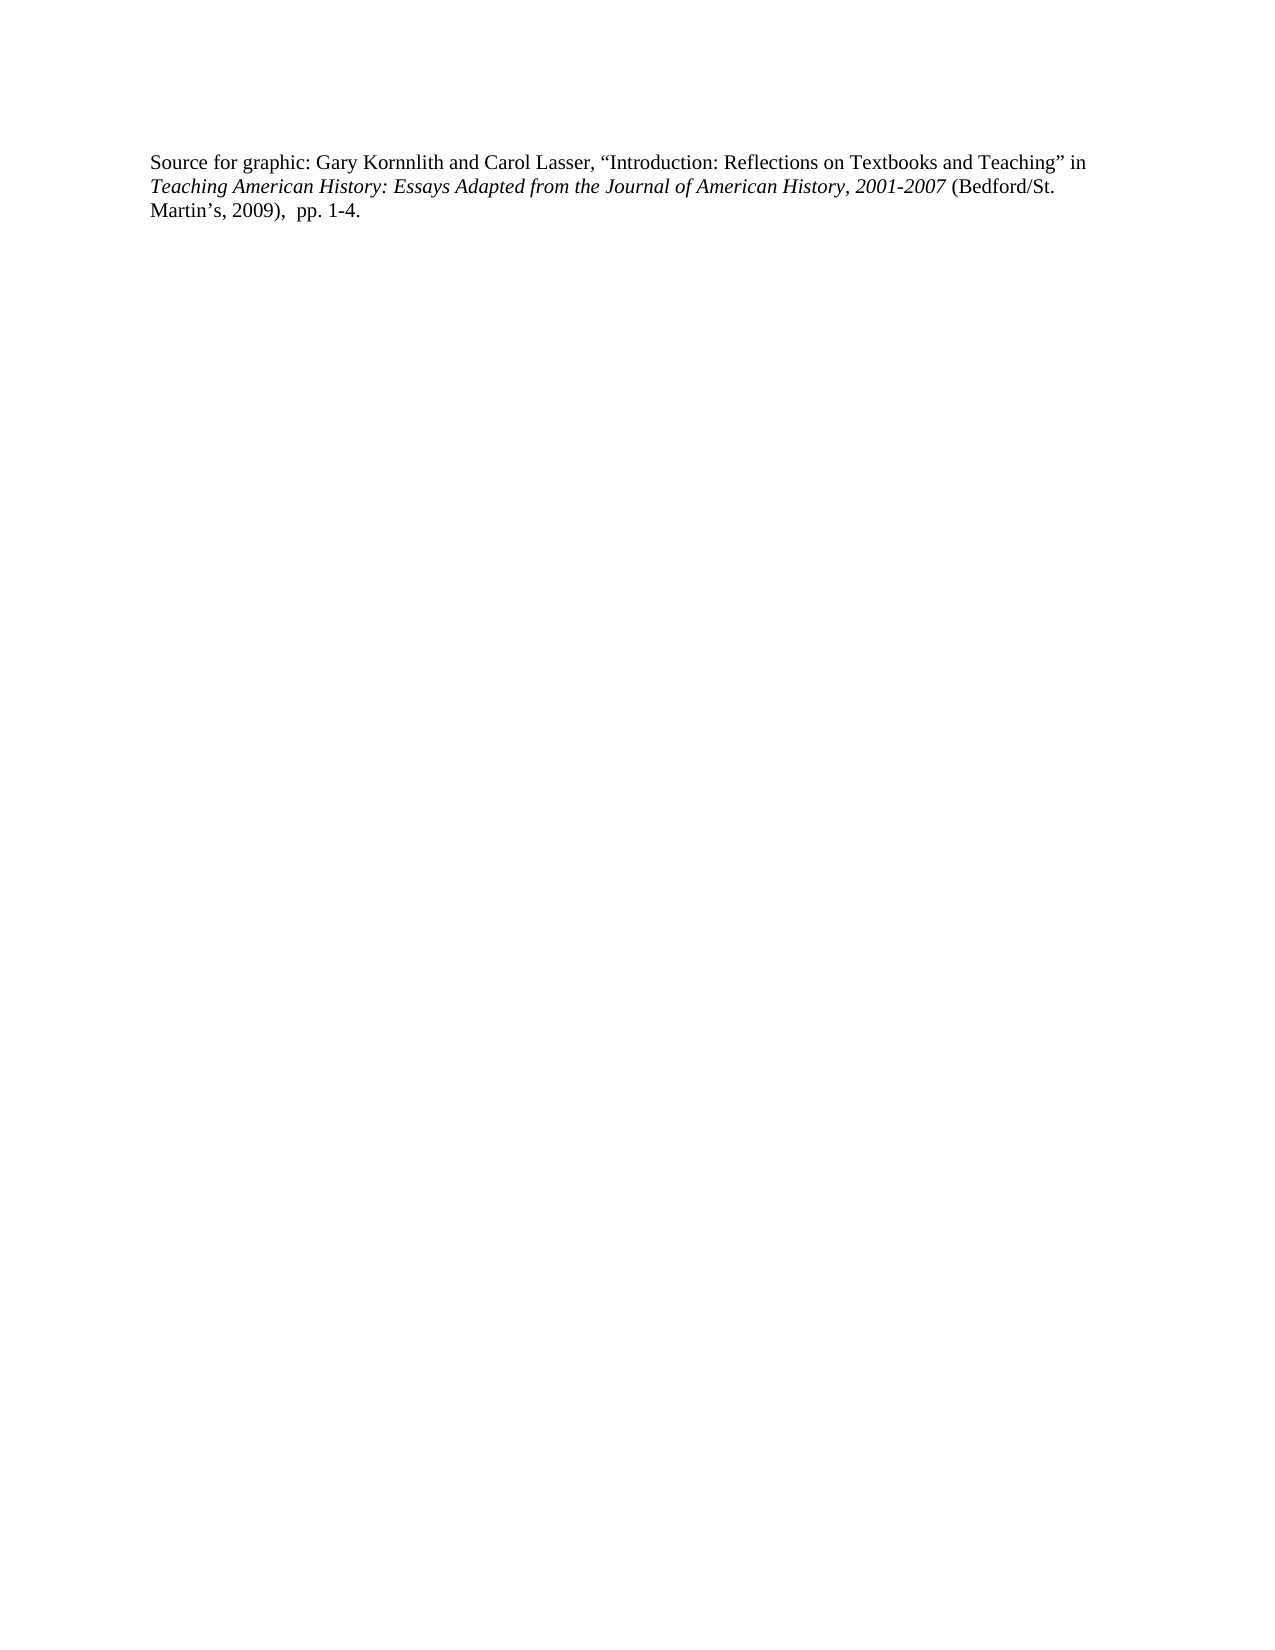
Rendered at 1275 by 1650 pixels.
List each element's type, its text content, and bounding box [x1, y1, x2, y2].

text Source for graphic: Gary Kornnlith and Carol Lasser, “Introduction: Reflections on Textbooks and Teaching” in Teaching American History: Essays Adapted from the Journal of American History, 2001-2007 (Bedford/St. Martin’s, 2009), pp. 1-4. [150, 150, 1125, 222]
